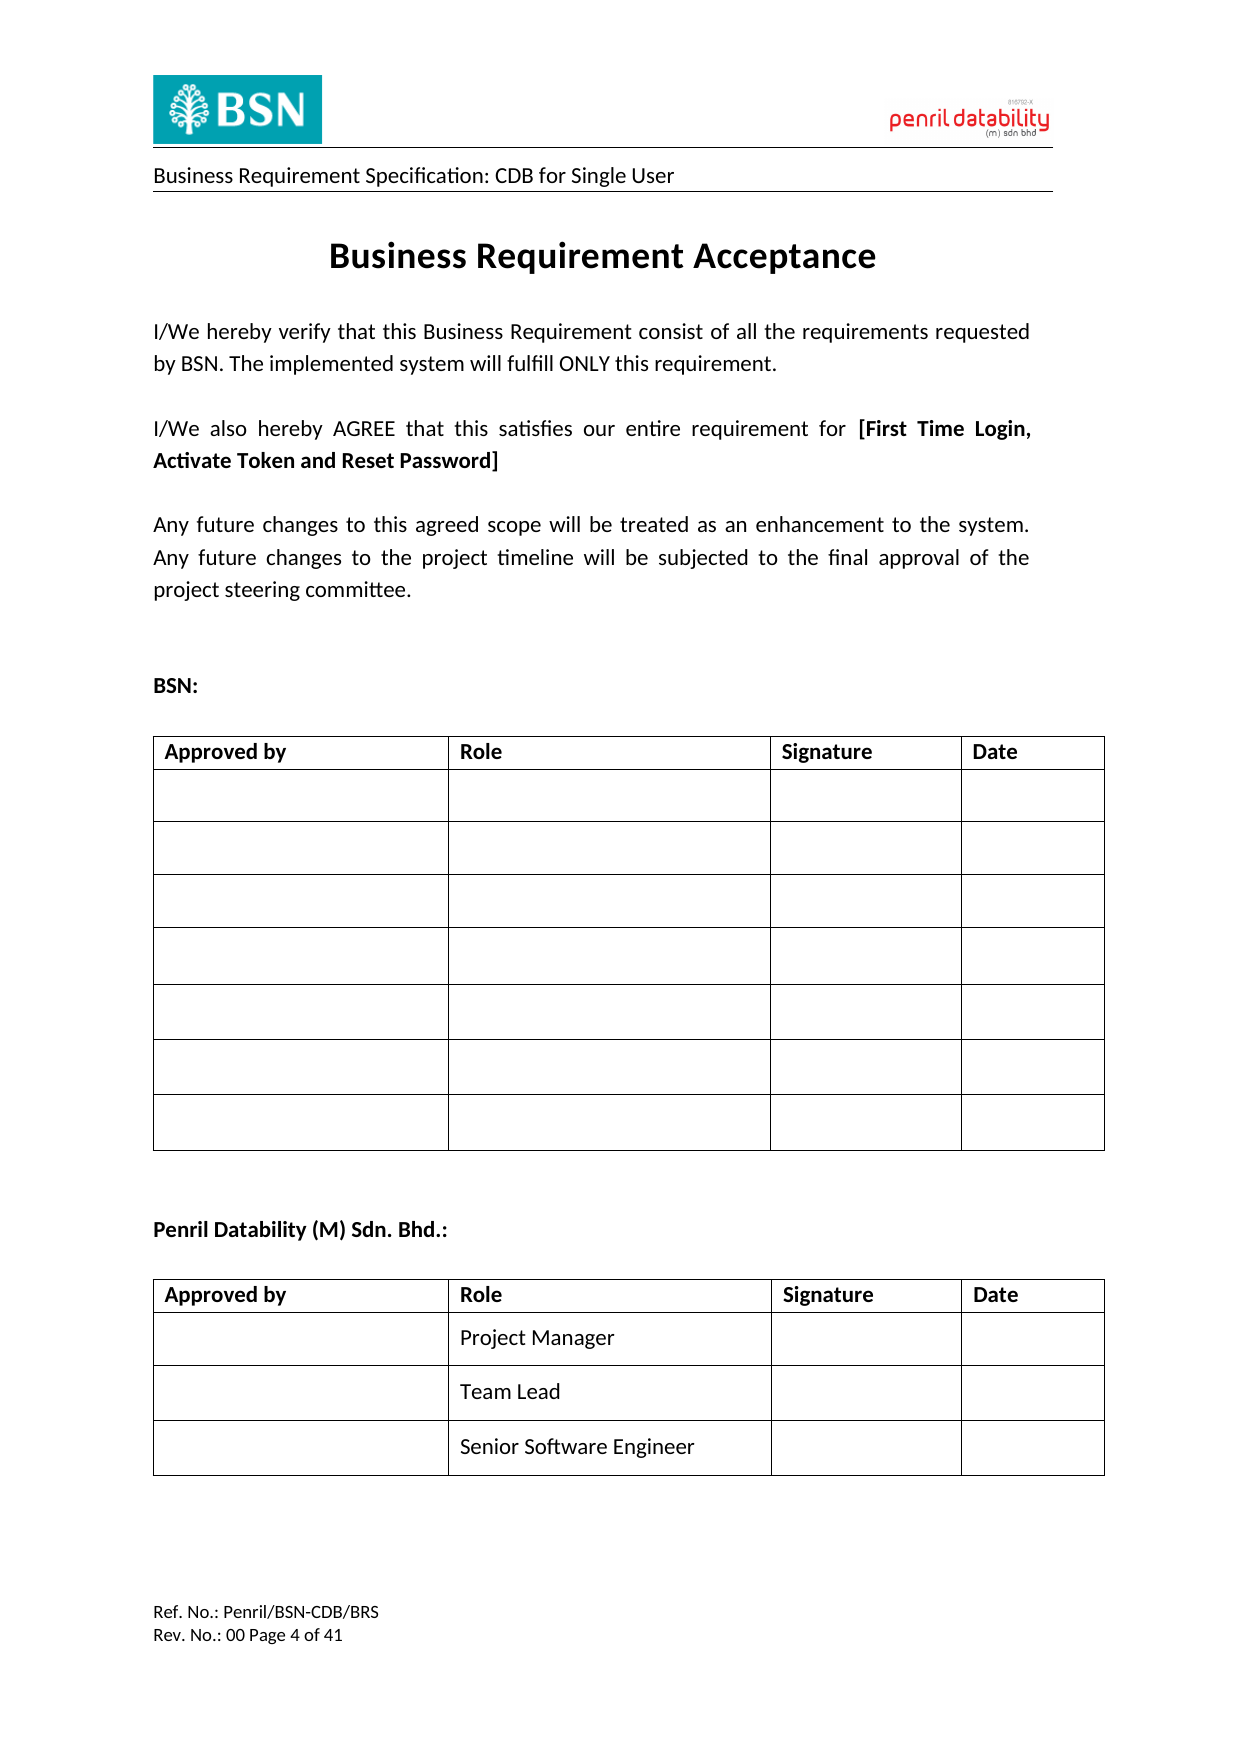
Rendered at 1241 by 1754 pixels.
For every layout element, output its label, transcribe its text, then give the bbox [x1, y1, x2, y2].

table_cell [154, 770, 448, 821]
table_cell [772, 1421, 961, 1475]
table_cell Project Manager [449, 1313, 771, 1364]
table_cell [771, 822, 961, 873]
table_header Role [449, 737, 770, 769]
table_cell [771, 1040, 961, 1094]
table_cell [154, 1421, 448, 1475]
table_cell [962, 1095, 1104, 1149]
table_cell [154, 1040, 448, 1094]
text Any future changes to this agreed scope will be treated as an enhancement to the system. Any future changes to the project timeline will be subjected to the final approval of the project steering committee. [153, 510, 1032, 603]
picture [884, 98, 1054, 145]
table_cell [962, 1313, 1104, 1364]
table_header Approved by [154, 1280, 448, 1312]
table_cell [962, 928, 1104, 984]
table_cell [449, 1040, 770, 1094]
table_cell [772, 1366, 961, 1420]
list BSN: [153, 671, 1032, 699]
table_cell [771, 770, 961, 821]
table_cell [962, 1040, 1104, 1094]
table_cell [449, 928, 770, 984]
list Penril Datability (M) Sdn. Bhd.: [153, 1215, 1032, 1243]
table_cell [771, 928, 961, 984]
table_cell [154, 822, 448, 873]
table_cell [962, 822, 1104, 873]
table_cell [154, 1095, 448, 1149]
table_cell [449, 770, 770, 821]
picture [153, 75, 323, 145]
table_cell [771, 985, 961, 1039]
table_cell [449, 822, 770, 873]
text I/We also hereby AGREE that this satisfies our entire requirement for [First Time Login, Activate Token and Reset Password] [153, 414, 1032, 474]
table_cell [154, 928, 448, 984]
table_cell [449, 875, 770, 927]
table_cell [449, 1095, 770, 1149]
table_cell [962, 985, 1104, 1039]
table_header Date [962, 737, 1104, 769]
table_header Date [962, 1280, 1104, 1312]
table_header Signature [772, 1280, 961, 1312]
table_cell [962, 1366, 1104, 1420]
text I/We hereby verify that this Business Requirement consist of all the requirements requested by BSN. The implemented system will fulfill ONLY this requirement. [153, 317, 1032, 377]
table_cell [962, 875, 1104, 927]
table_cell [154, 1313, 448, 1364]
table_cell [154, 1366, 448, 1420]
table_cell [154, 875, 448, 927]
table_cell [771, 875, 961, 927]
table_header Signature [771, 737, 961, 769]
table_cell Team Lead [449, 1366, 771, 1420]
table_cell [449, 985, 770, 1039]
table_cell [154, 985, 448, 1039]
table_cell Senior Software Engineer [449, 1421, 771, 1475]
table_cell [771, 1095, 961, 1149]
table_cell [772, 1313, 961, 1364]
table_header Role [449, 1280, 771, 1312]
table_cell [962, 1421, 1104, 1475]
table_cell [962, 770, 1104, 821]
table_header Approved by [154, 737, 448, 769]
title Business Requirement Acceptance [153, 232, 1053, 278]
